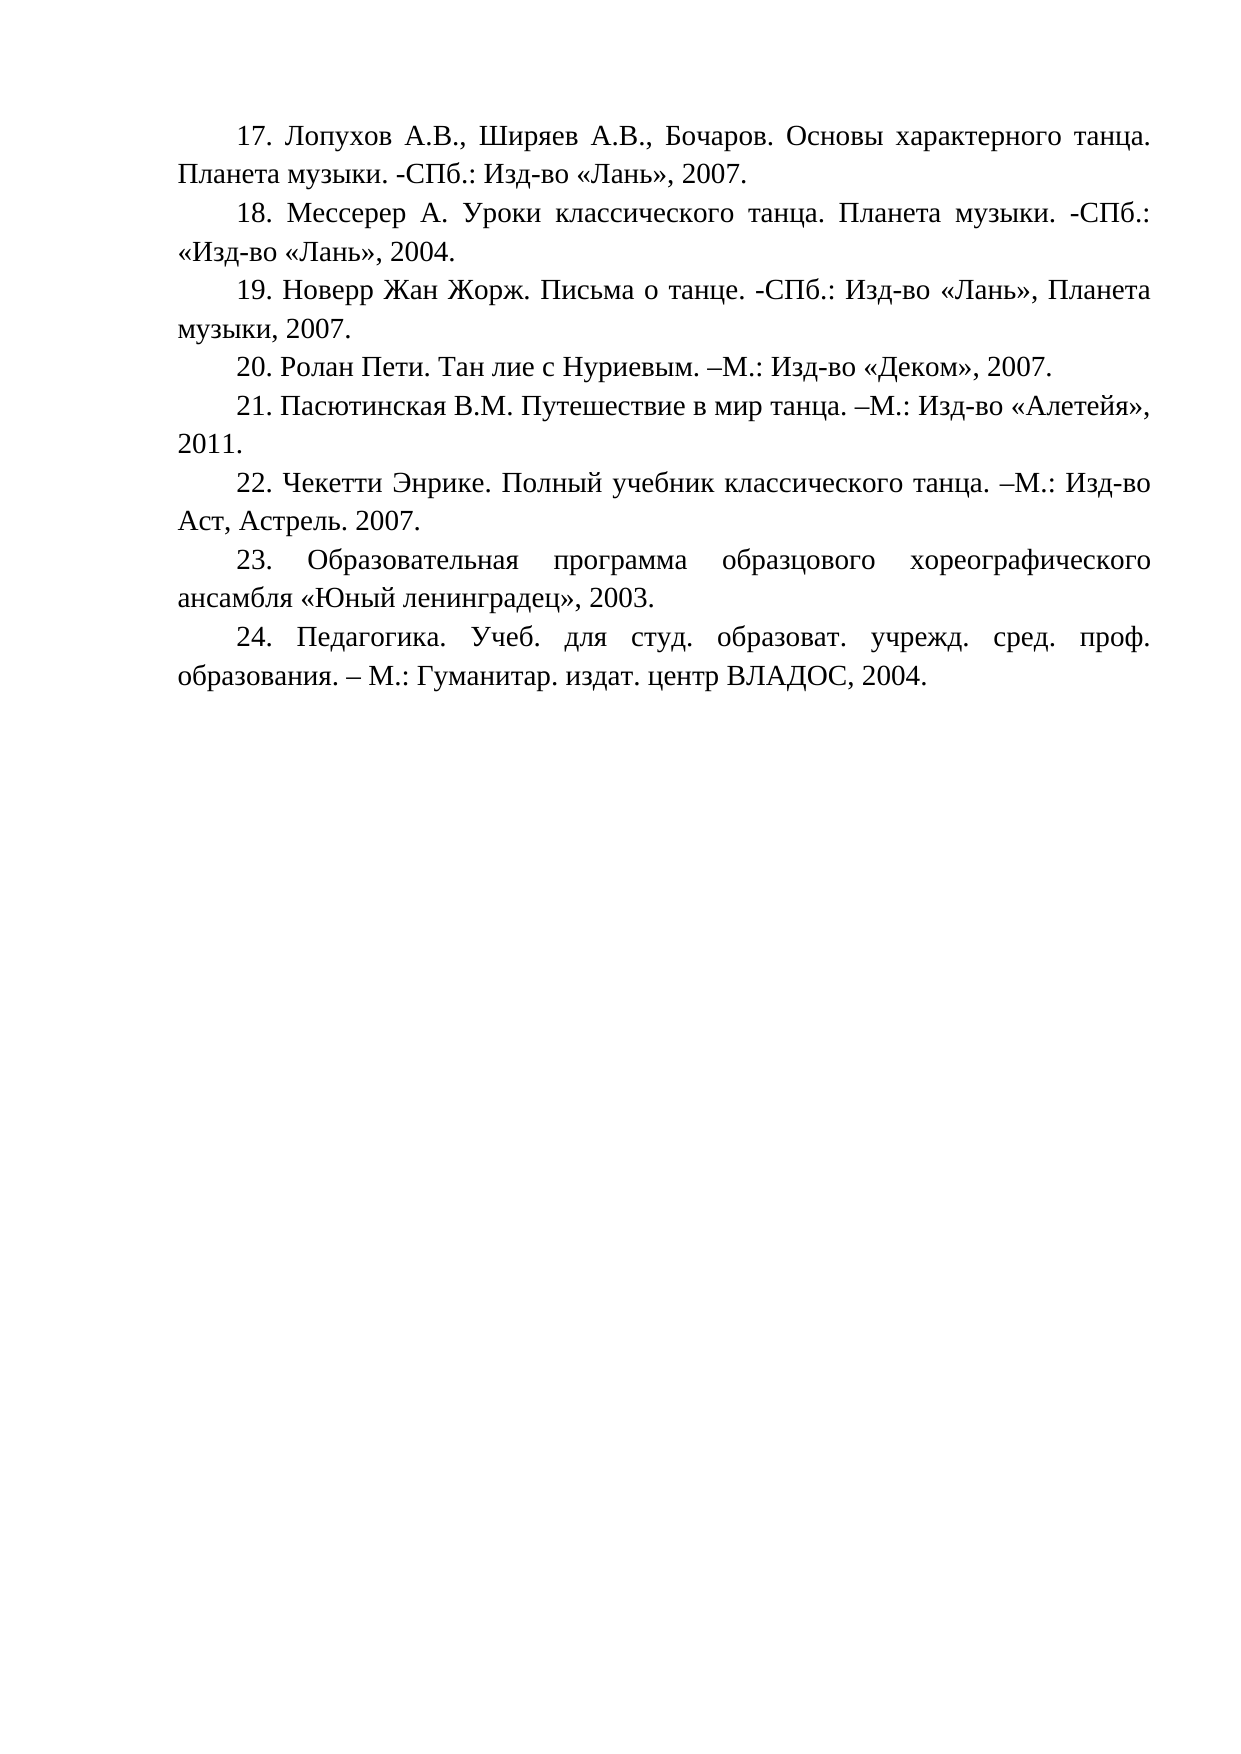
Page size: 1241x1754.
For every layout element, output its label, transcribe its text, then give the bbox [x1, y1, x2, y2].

text 20. Ролан Пети. Тан лие с Нуриевым. –М.: Изд-во «Деком», 2007. [177, 349, 1152, 383]
text 19. Новерр Жан Жорж. Письма о танце. -СПб.: Изд-во «Лань», Планета музыки, 2007. [177, 272, 1152, 344]
text 17. Лопухов А.В., Ширяев А.В., Бочаров. Основы характерного танца. Планета музыки. -СПб.: Изд-во «Лань», 2007. [177, 118, 1152, 190]
text 23. Образовательная программа образцового хореографического ансамбля «Юный ленинградец», 2003. [177, 542, 1152, 614]
text 21. Пасютинская В.М. Путешествие в мир танца. –М.: Изд-во «Алетейя», 2011. [177, 388, 1152, 460]
text 22. Чекетти Энрике. Полный учебник классического танца. –М.: Изд-во Аст, Астрель. 2007. [177, 465, 1152, 537]
text 24. Педагогика. Учеб. для студ. образоват. учрежд. сред. проф. образования. – М.: Гуманитар. издат. центр ВЛАДОС, 2004. [177, 619, 1152, 691]
text 18. Мессерер А. Уроки классического танца. Планета музыки. -СПб.: «Изд-во «Лань», 2004. [177, 195, 1152, 267]
